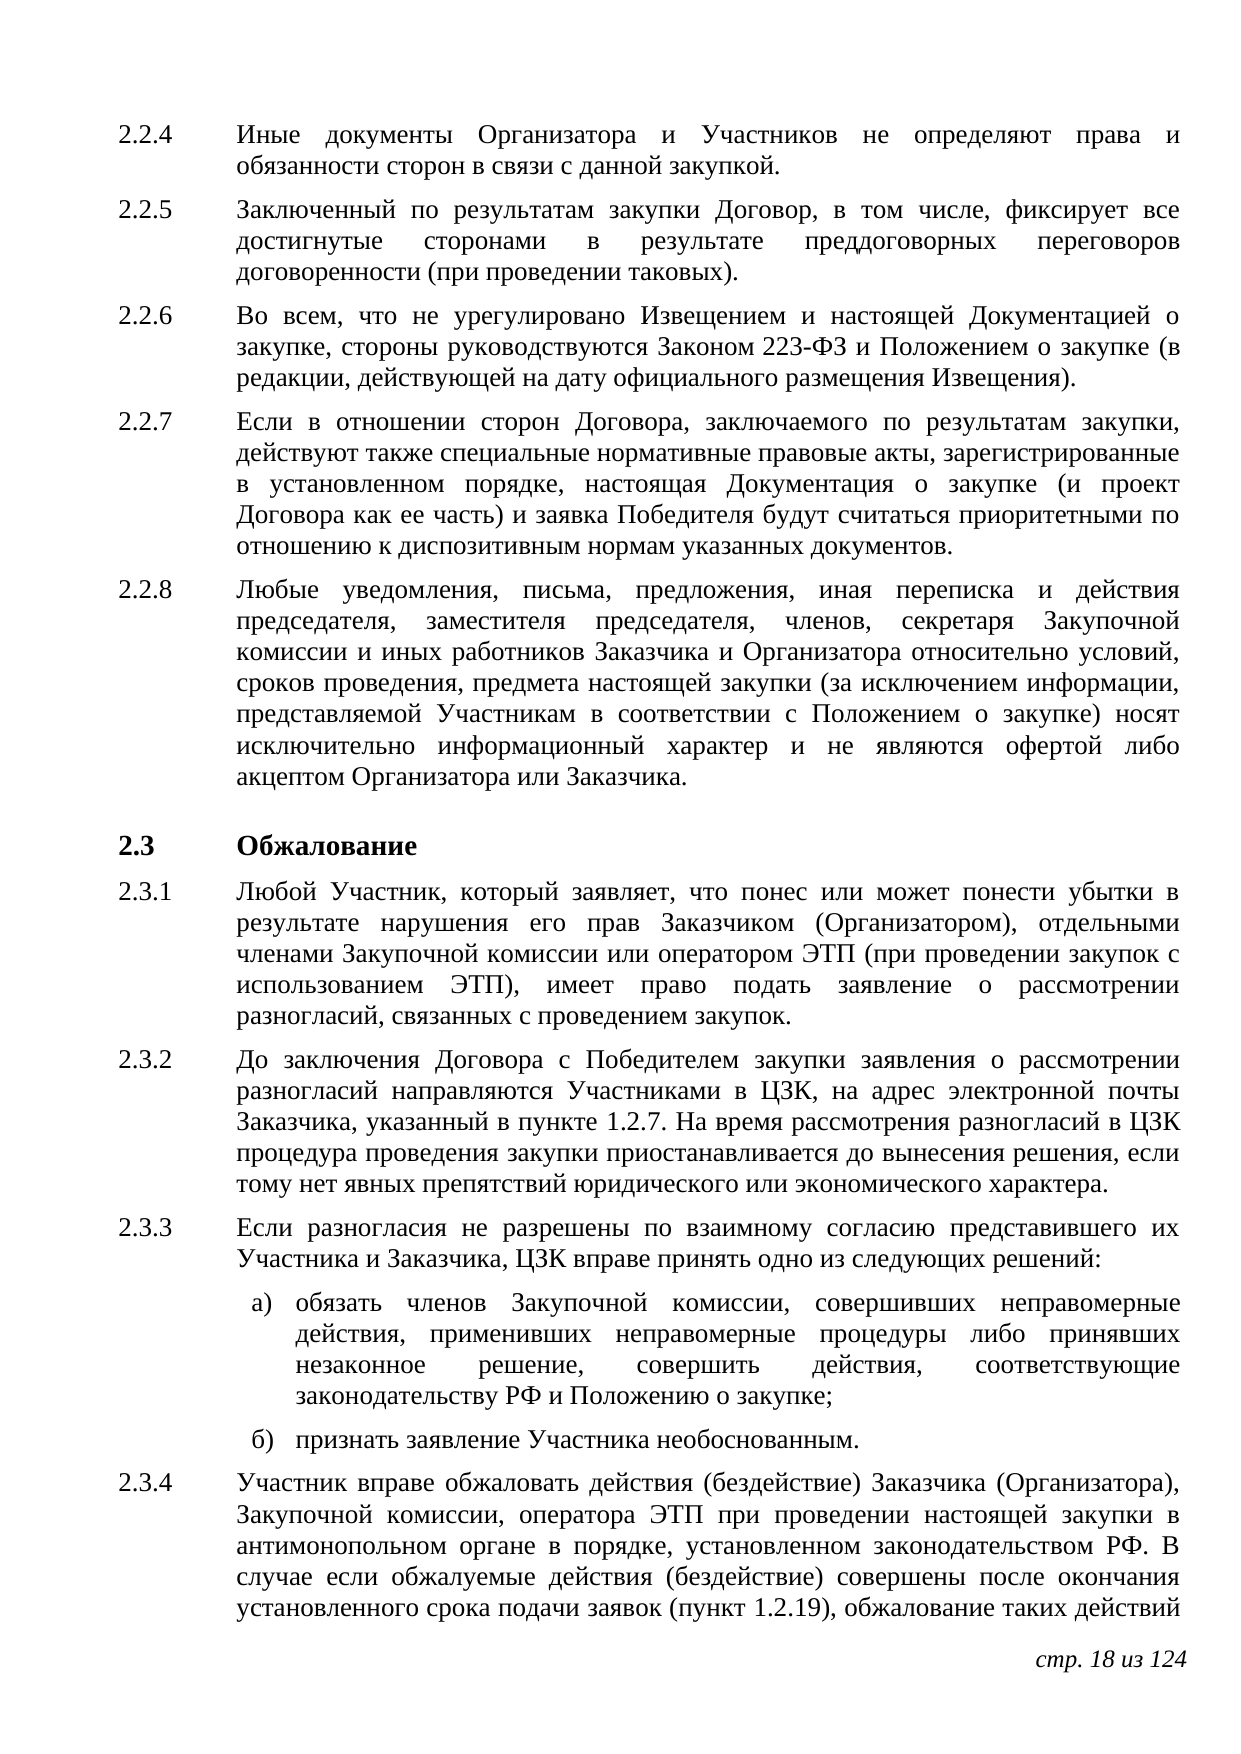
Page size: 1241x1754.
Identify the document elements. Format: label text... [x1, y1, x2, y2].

list Иные документы Организатора и Участников не определяют права и обязанности сторон в связи с данной закупкой. [118, 118, 1181, 180]
subtitle Обжалование [118, 828, 1181, 862]
text До заключения Договора с Победителем закупки заявления о рассмотрении разногласий направляются Участниками в ЦЗК, на адрес электронной почты Заказчика, указанный в пункте 1.2.7. На время рассмотрения разногласий в ЦЗК процедура проведения закупки приостанавливается до вынесения решения, если тому нет явных препятствий юридического или экономического характера. [118, 1043, 1181, 1198]
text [118, 1467, 1181, 1622]
text Любой Участник, который заявляет, что понес или может понести убытки в результате нарушения его прав Заказчиком (Организатором), отдельными членами Закупочной комиссии или оператором ЭТП (при проведении закупок с использованием ЭТП), имеет право подать заявление о рассмотрении разногласий, связанных с проведением закупок. [118, 874, 1181, 1030]
list признать заявление Участника необоснованным. [251, 1423, 1181, 1454]
list Заключенный по результатам закупки Договор, в том числе, фиксирует все достигнутые сторонами в результате преддоговорных переговоров договоренности (при проведении таковых). [118, 193, 1181, 286]
list Если в отношении сторон Договора, заключаемого по результатам закупки, действуют также специальные нормативные правовые акты, зарегистрированные в установленном порядке, настоящая Документация о закупке (и проект Договора как ее часть) и заявка Победителя будут считаться приоритетными по отношению к диспозитивным нормам указанных документов. [118, 405, 1181, 561]
list Во всем, что не урегулировано Извещением и настоящей Документацией о закупке, стороны руководствуются Законом 223-ФЗ и Положением о закупке (в редакции, действующей на дату официального размещения Извещения). [118, 299, 1181, 392]
list обязать членов Закупочной комиссии, совершивших неправомерные действия, применивших неправомерные процедуры либо принявших незаконное решение, совершить действия, соответствующие законодательству РФ и Положению о закупке; [251, 1286, 1181, 1410]
list Любые уведомления, письма, предложения, иная переписка и действия председателя, заместителя председателя, членов, секретаря Закупочной комиссии и иных работников Заказчика и Организатора относительно условий, сроков проведения, предмета настоящей закупки (за исключением информации, представляемой Участникам в соответствии с Положением о закупке) носят исключительно информационный характер и не являются офертой либо акцептом Организатора или Заказчика. [118, 573, 1181, 791]
text Если разногласия не разрешены по взаимному согласию представившего их Участника и Заказчика, ЦЗК вправе принять одно из следующих решений: [118, 1211, 1181, 1273]
